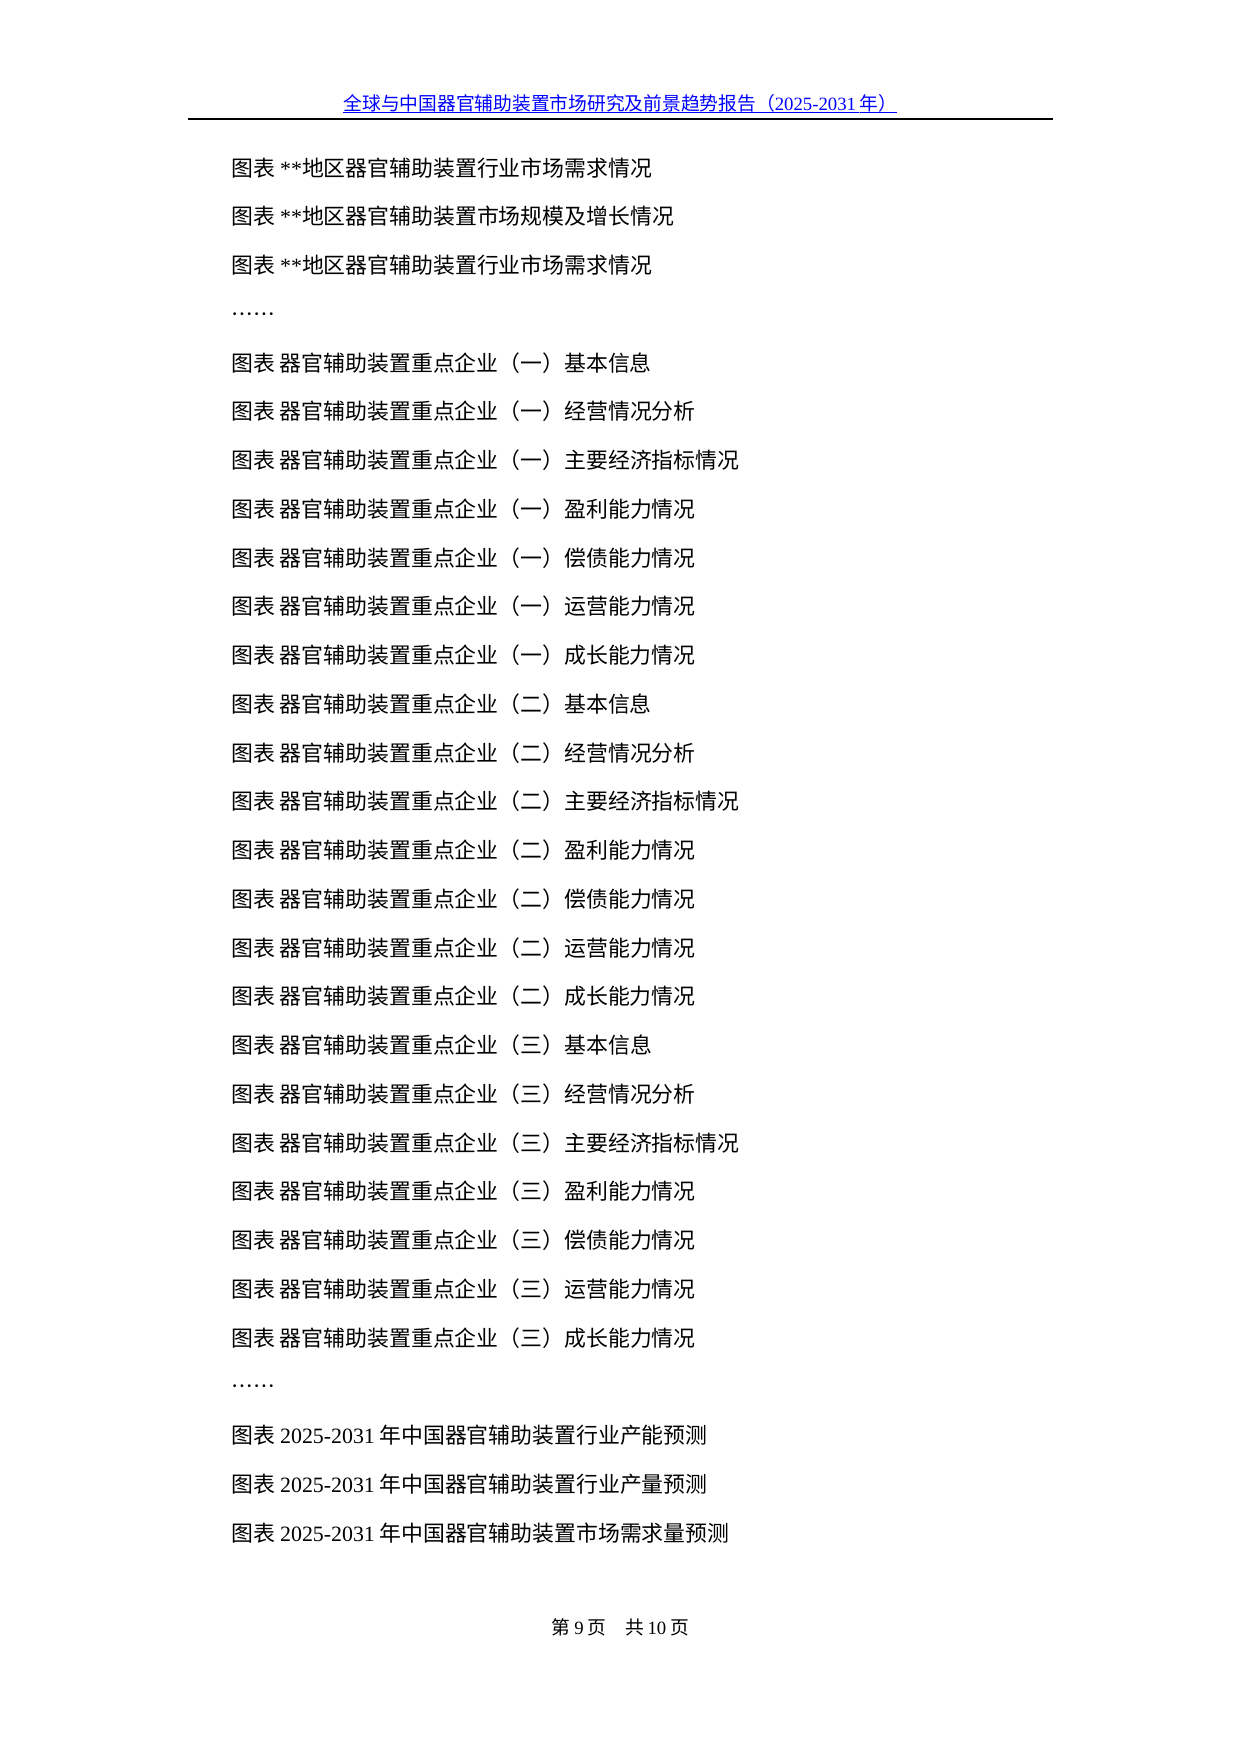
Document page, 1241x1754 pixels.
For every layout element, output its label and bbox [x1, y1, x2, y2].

text [187, 150, 1053, 1548]
